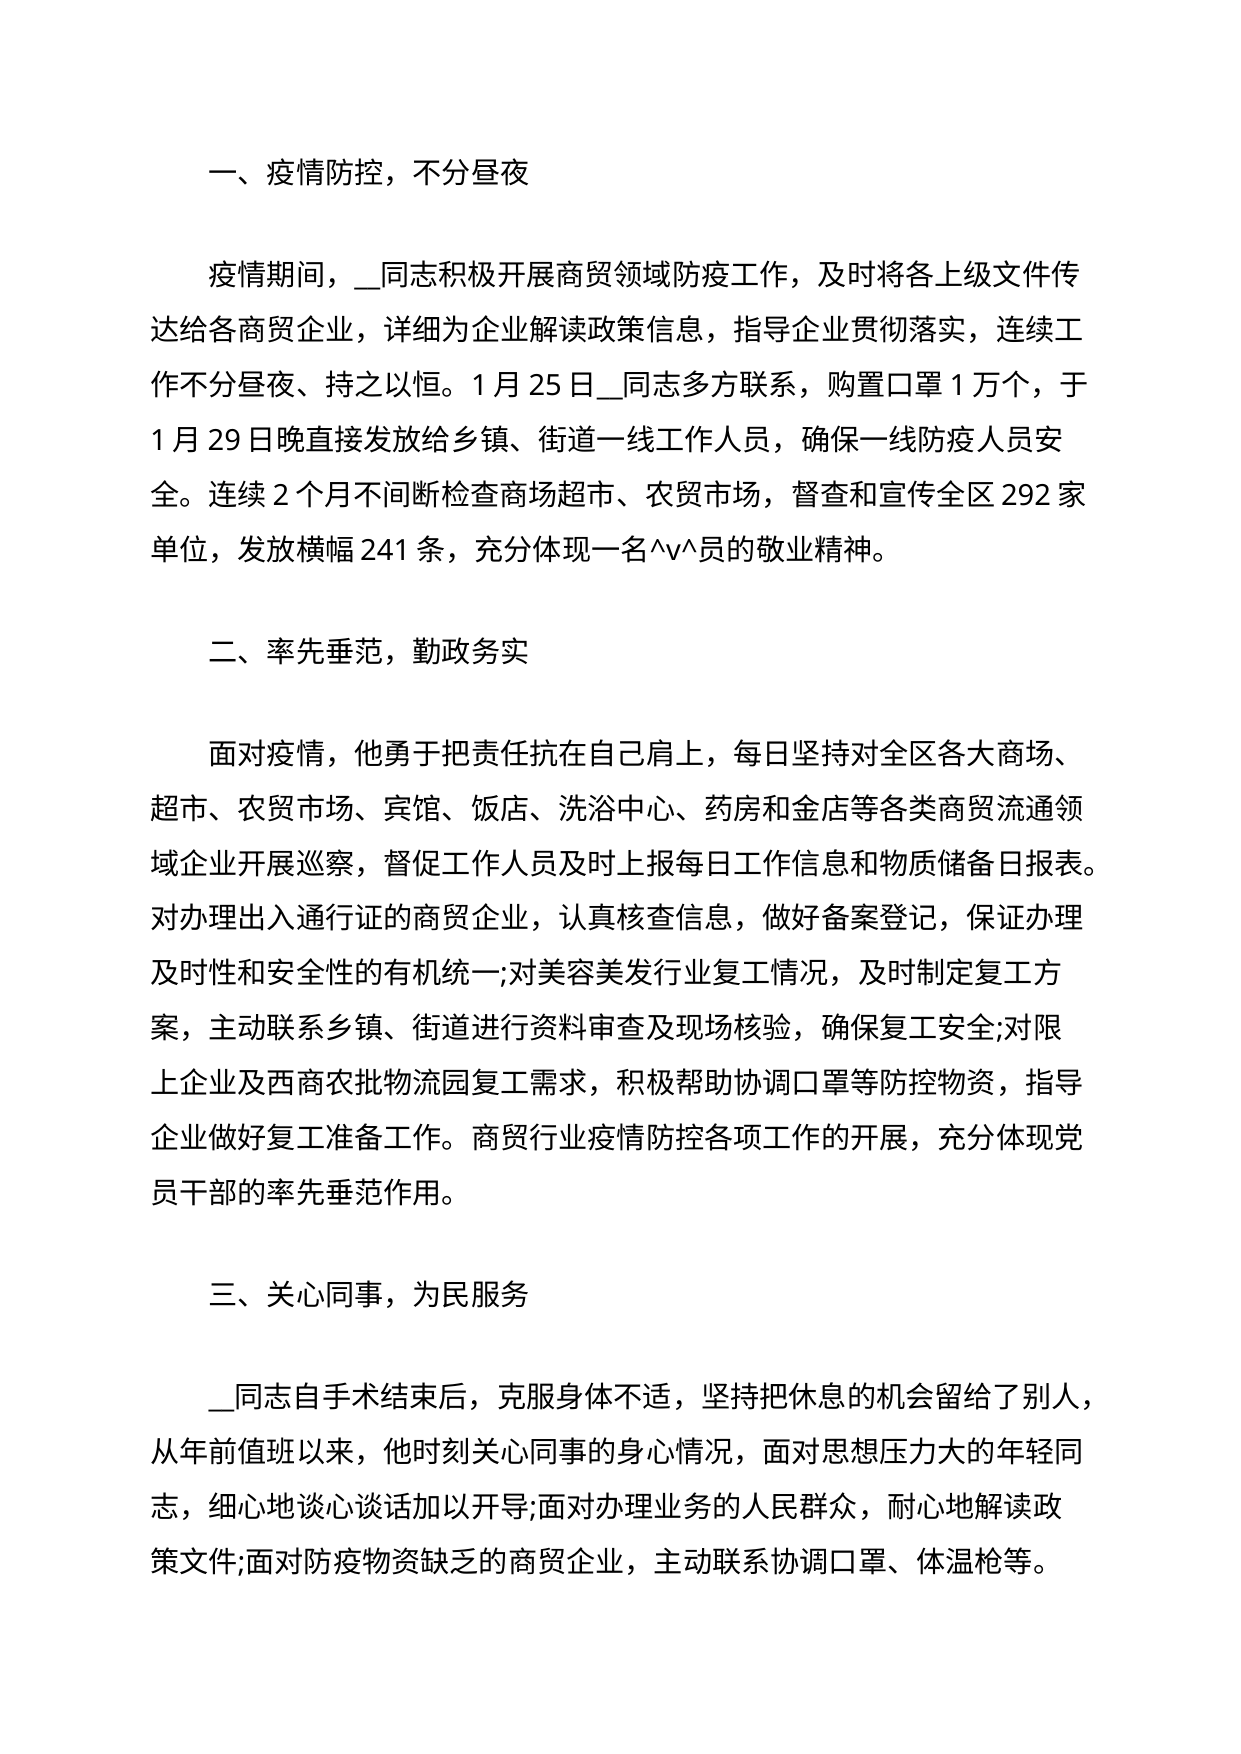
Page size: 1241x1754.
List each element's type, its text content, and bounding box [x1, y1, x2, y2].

text 疫情期间，__同志积极开展商贸领域防疫工作，及时将各上级文件传达给各商贸企业，详细为企业解读政策信息，指导企业贯彻落实，连续工作不分昼夜、持之以恒。1月25日__同志多方联系，购置口罩1万个，于1月29日晚直接发放给乡镇、街道一线工作人员，确保一线防疫人员安全。连续2个月不间断检查商场超市、农贸市场，督查和宣传全区292家单位，发放横幅241条，充分体现一名^v^员的敬业精神。 [150, 252, 1090, 569]
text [150, 1373, 1090, 1581]
text 一、疫情防控，不分昼夜 [150, 150, 1090, 192]
text 面对疫情，他勇于把责任抗在自己肩上，每日坚持对全区各大商场、超市、农贸市场、宾馆、饭店、洗浴中心、药房和金店等各类商贸流通领域企业开展巡察，督促工作人员及时上报每日工作信息和物质储备日报表。对办理出入通行证的商贸企业，认真核查信息，做好备案登记，保证办理及时性和安全性的有机统一;对美容美发行业复工情况，及时制定复工方案，主动联系乡镇、街道进行资料审查及现场核验，确保复工安全;对限上企业及西商农批物流园复工需求，积极帮助协调口罩等防控物资，指导企业做好复工准备工作。商贸行业疫情防控各项工作的开展，充分体现党员干部的率先垂范作用。 [150, 730, 1090, 1212]
text 二、率先垂范，勤政务实 [150, 629, 1090, 671]
text 三、关心同事，为民服务 [150, 1272, 1090, 1314]
